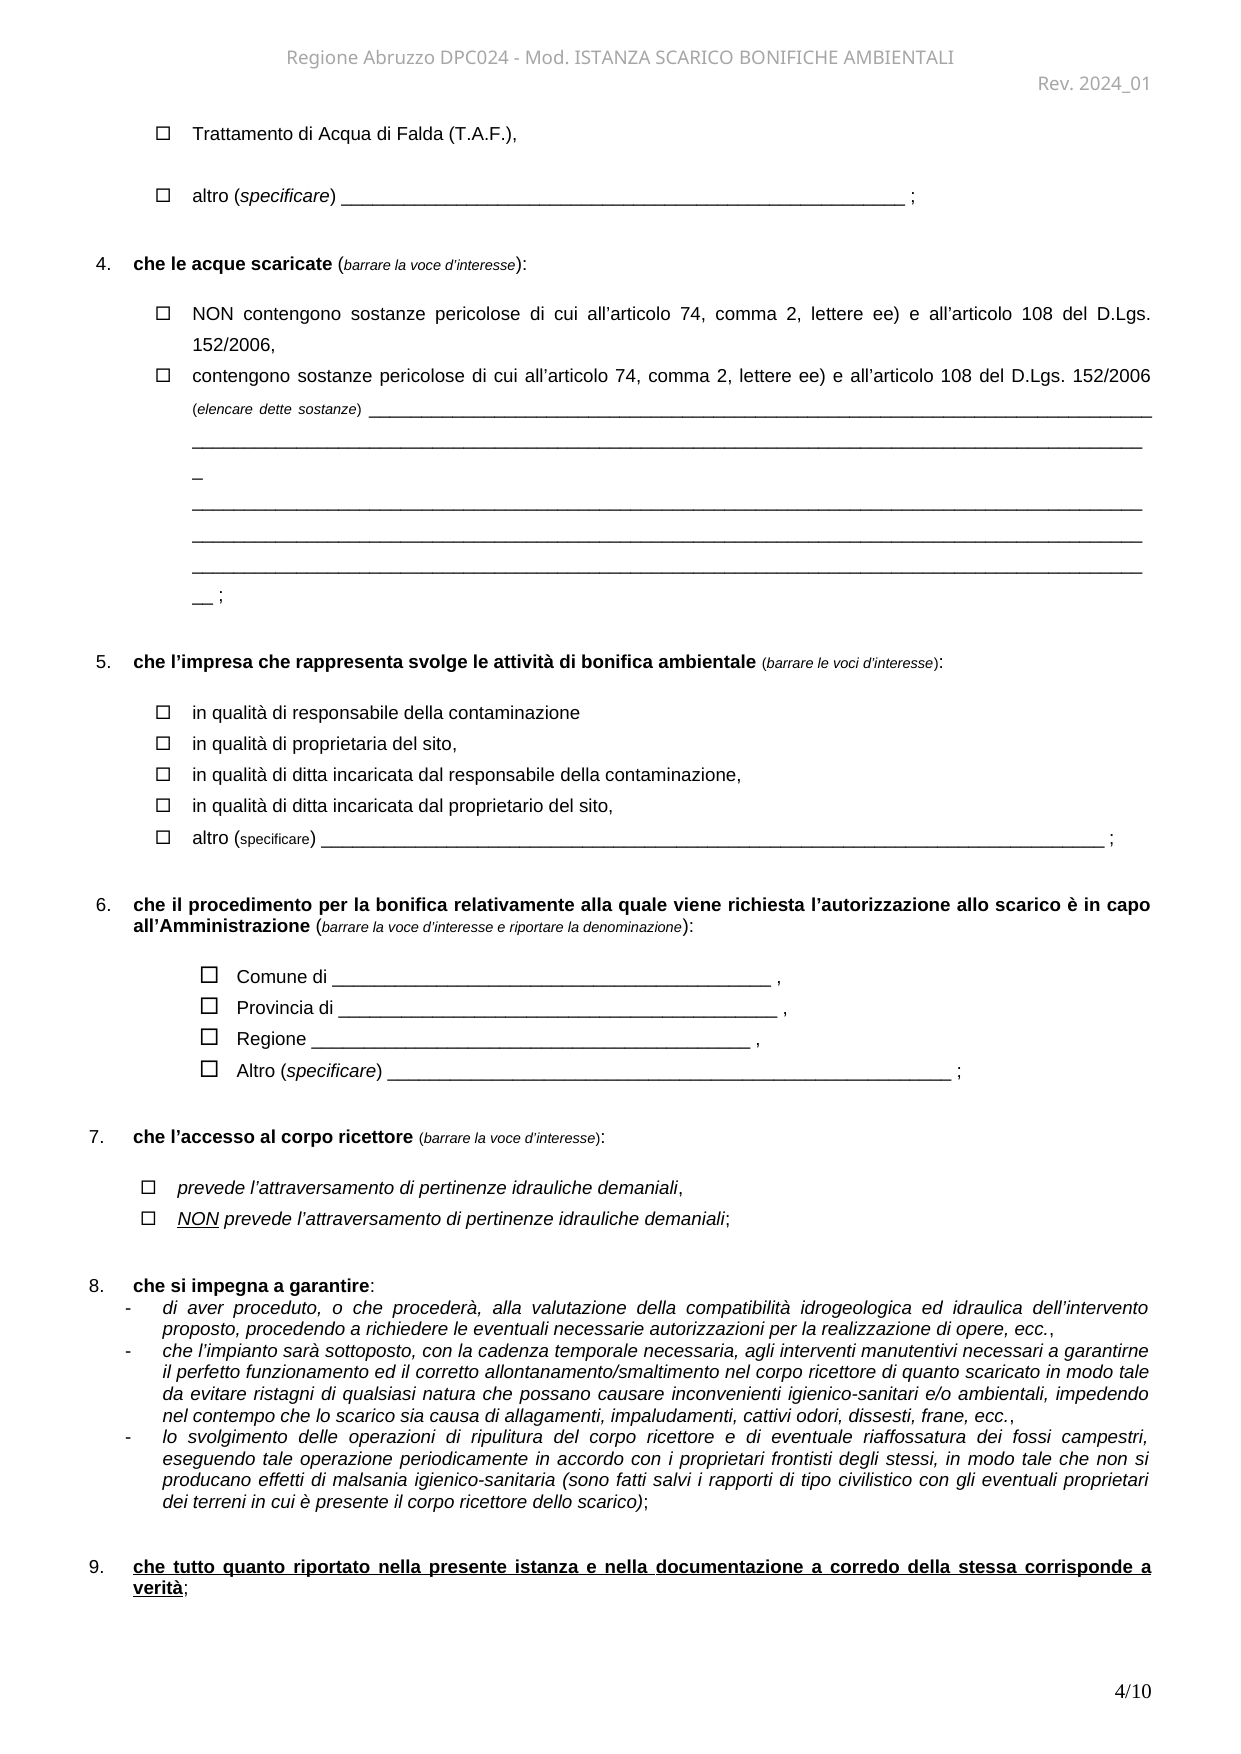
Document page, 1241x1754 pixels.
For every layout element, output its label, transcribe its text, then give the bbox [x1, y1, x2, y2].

list Provincia di __________________________________________ , [199, 989, 1152, 1021]
list Comune di __________________________________________ , [199, 958, 1152, 989]
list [154, 178, 1152, 209]
list di aver proceduto, o che procederà, alla valutazione della compatibilità idrogeologica ed idraulica dell’intervento proposto, procedendo a richiedere le eventuali necessarie autorizzazioni per la realizzazione di opere, ecc., [125, 1297, 1152, 1340]
list che l’impresa che rappresenta svolge le attività di bonifica ambientale (barrare le voci d’interesse): [96, 651, 1152, 673]
list NON prevede l’attraversamento di pertinenze idrauliche demaniali; [140, 1201, 1152, 1232]
list in qualità di ditta incaricata dal responsabile della contaminazione, [154, 757, 1152, 788]
list contengono sostanze pericolose di cui all’articolo 74, comma 2, lettere ee) e all’articolo 108 del D.Lgs. 152/2006 (elencare dette sostanze) ___________________________________________________________________________ ____________________________________________________________________________________________ ___________________________________________________________________________________________________________________________________________________________________________________________________________________________________________________________________________________ ; [154, 358, 1152, 608]
list in qualità di proprietaria del sito, [154, 725, 1152, 757]
list che tutto quanto riportato nella presente istanza e nella documentazione a corredo della stessa corrisponde a verità; [89, 1555, 1152, 1598]
list che l’accesso al corpo ricettore (barrare la voce d’interesse): [89, 1126, 1152, 1148]
list che si impegna a garantire: [89, 1275, 1152, 1297]
list che le acque scaricate (barrare la voce d’interesse): [96, 252, 1152, 274]
list che l’impianto sarà sottoposto, con la cadenza temporale necessaria, agli interventi manutentivi necessari a garantirne il perfetto funzionamento ed il corretto allontanamento/smaltimento nel corpo ricettore di quanto scaricato in modo tale da evitare ristagni di qualsiasi natura che possano causare inconvenienti igienico-sanitari e/o ambientali, impedendo nel contempo che lo scarico sia causa di allagamenti, impaludamenti, cattivi odori, dissesti, frane, ecc., [125, 1340, 1152, 1426]
list in qualità di responsabile della contaminazione [154, 694, 1152, 725]
list in qualità di ditta incaricata dal proprietario del sito, [154, 788, 1152, 819]
list NON contengono sostanze pericolose di cui all’articolo 74, comma 2, lettere ee) e all’articolo 108 del D.Lgs. 152/2006, [154, 295, 1152, 358]
list prevede l’attraversamento di pertinenze idrauliche demaniali, [140, 1169, 1152, 1201]
list Regione __________________________________________ , [199, 1021, 1152, 1052]
list Trattamento di Acqua di Falda (T.A.F.), [154, 115, 1152, 147]
list che il procedimento per la bonifica relativamente alla quale viene richiesta l’autorizzazione allo scarico è in capo all’Amministrazione (barrare la voce d’interesse e riportare la denominazione): [96, 893, 1152, 937]
list altro (specificare) ___________________________________________________________________________ ; [154, 819, 1152, 850]
list lo svolgimento delle operazioni di ripulitura del corpo ricettore e di eventuale riaffossatura dei fossi campestri, eseguendo tale operazione periodicamente in accordo con i proprietari frontisti degli stessi, in modo tale che non si producano effetti di malsania igienico-sanitaria (sono fatti salvi i rapporti di tipo civilistico con gli eventuali proprietari dei terreni in cui è presente il corpo ricettore dello scarico); [125, 1426, 1152, 1512]
list Altro (specificare) ______________________________________________________ ; [199, 1052, 1152, 1083]
